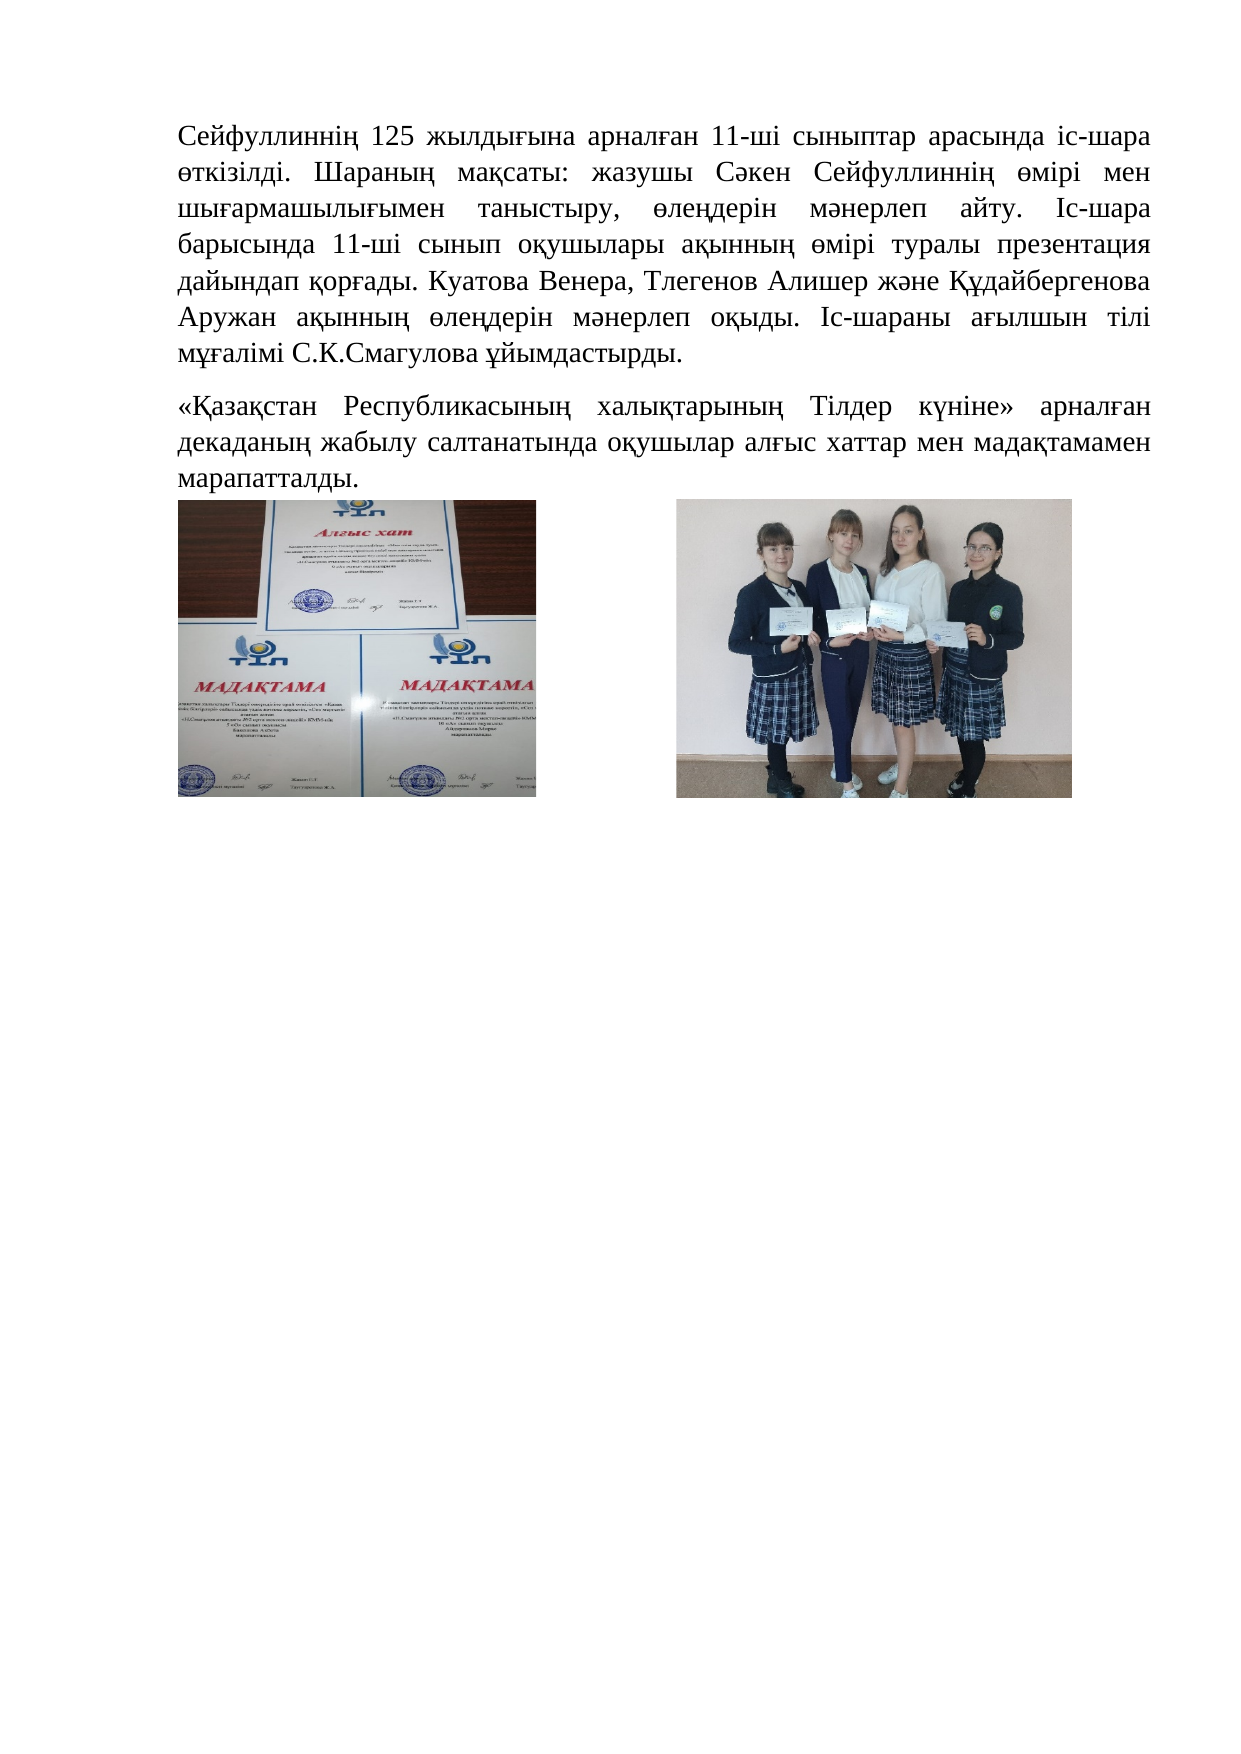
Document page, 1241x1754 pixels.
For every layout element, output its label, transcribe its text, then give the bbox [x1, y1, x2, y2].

picture [176, 500, 536, 795]
text «Қазақстан Республикасының халықтарының Тілдер күніне» арналған декаданың жабылу салтанатында оқушылар алғыс хаттар мен мадақтамамен марапатталды. [177, 388, 1152, 494]
picture [675, 499, 1072, 796]
